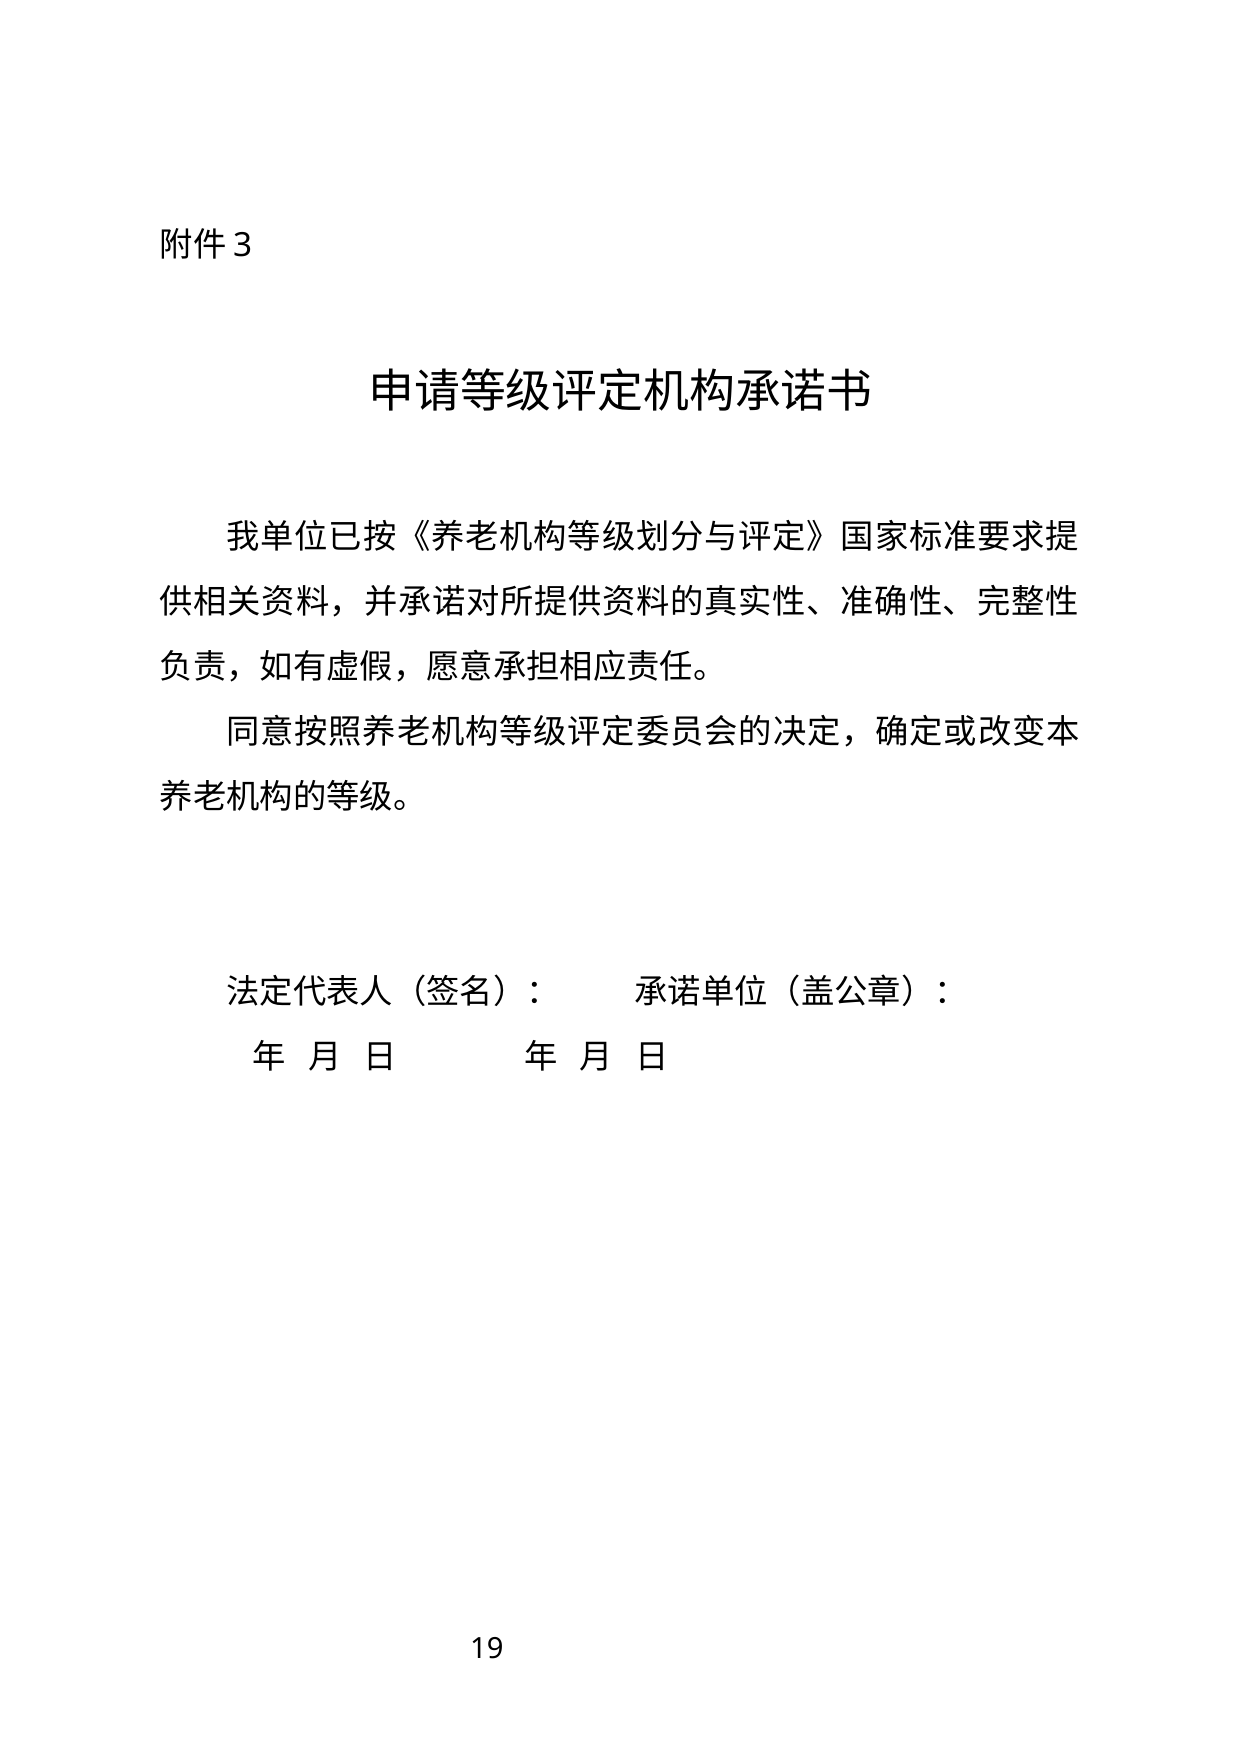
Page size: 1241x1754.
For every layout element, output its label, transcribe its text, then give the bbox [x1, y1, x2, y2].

text 法定代表人（签名）： 承诺单位（盖公章）： [159, 957, 1081, 1022]
text 我单位已按《养老机构等级划分与评定》国家标准要求提供相关资料，并承诺对所提供资料的真实性、准确性、完整性负责，如有虚假，愿意承担相应责任。 [159, 502, 1081, 697]
text 同意按照养老机构等级评定委员会的决定，确定或改变本养老机构的等级。 [159, 697, 1081, 827]
text 附件3 [159, 209, 1081, 274]
text 年 月 日 年 月 日 [159, 1022, 1081, 1087]
text 申请等级评定机构承诺书 [159, 339, 1081, 437]
